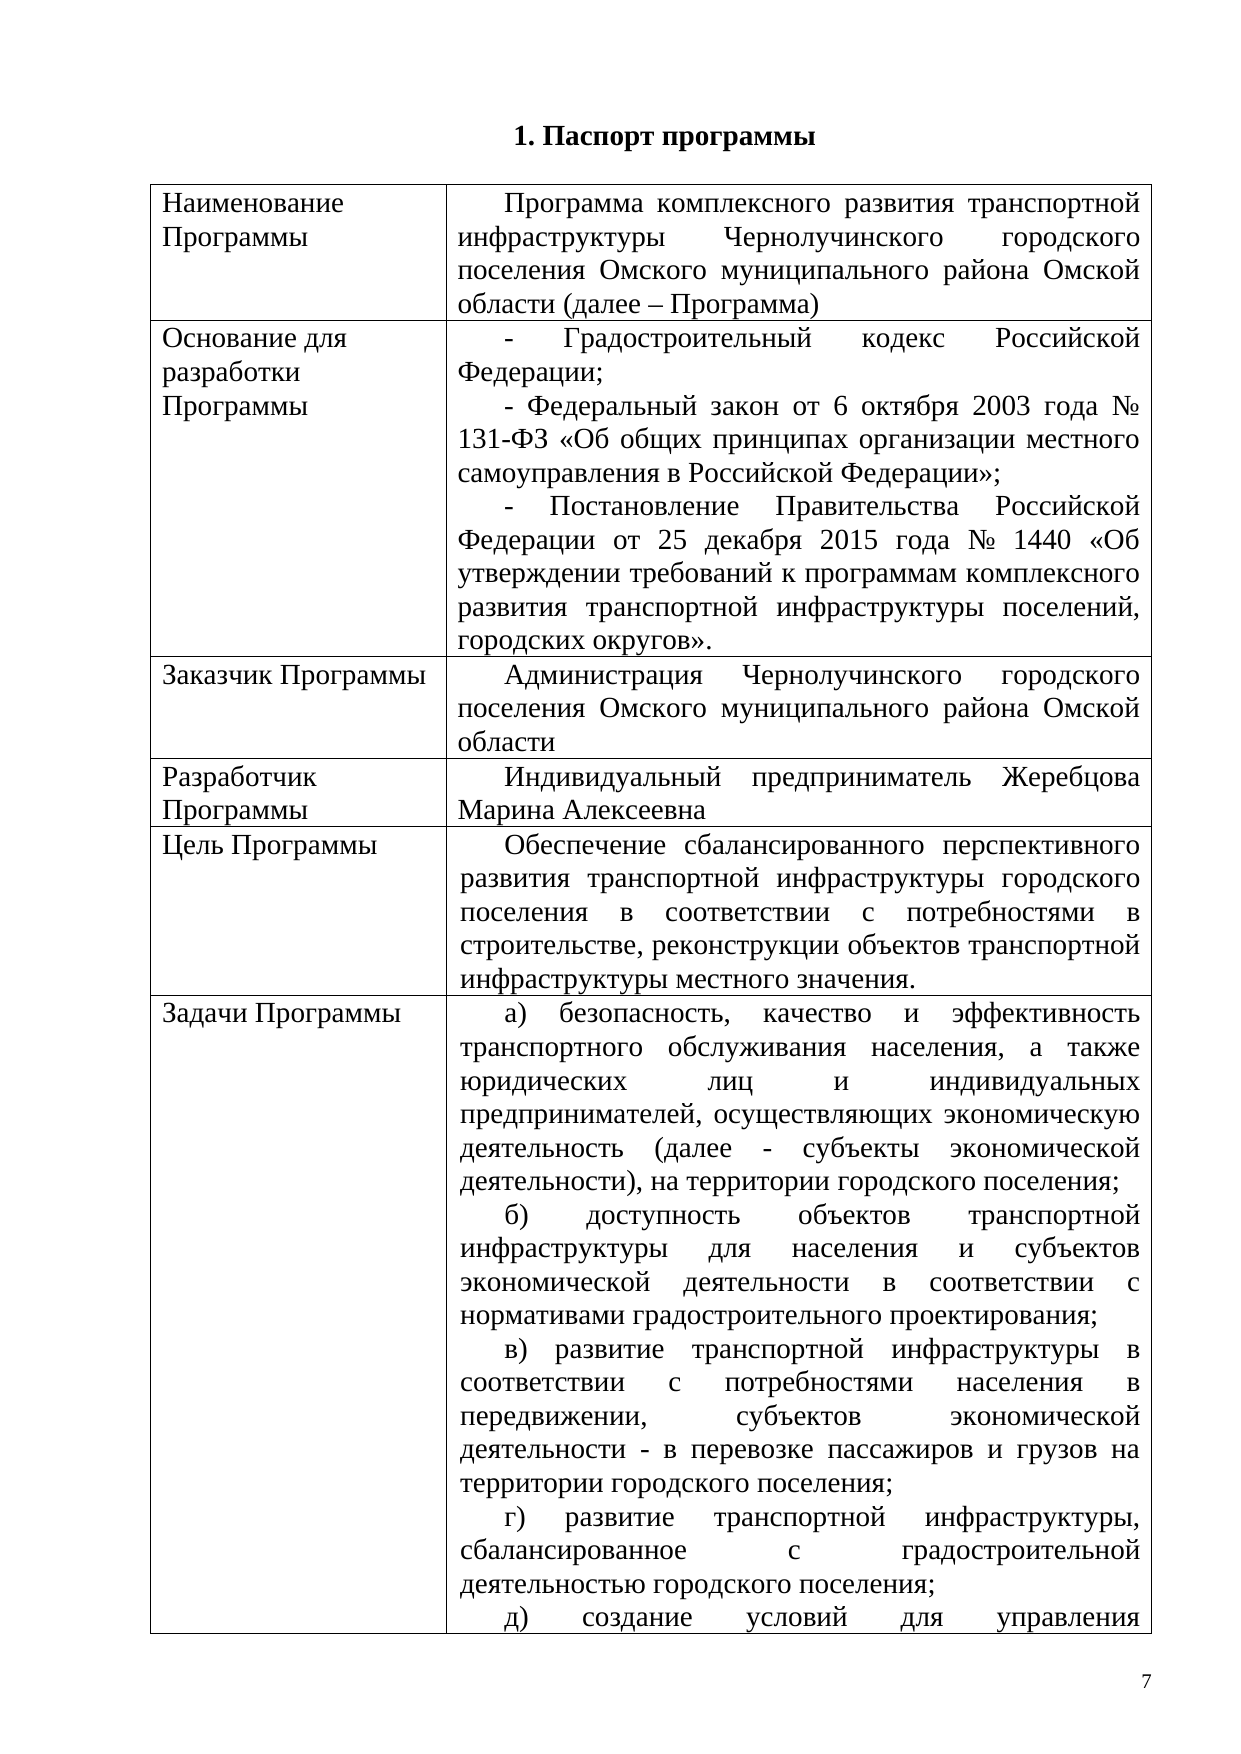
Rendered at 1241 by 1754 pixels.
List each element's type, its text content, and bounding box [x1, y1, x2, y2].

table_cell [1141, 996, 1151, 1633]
table_cell Заказчик Программы [151, 657, 446, 758]
table_cell Задачи Программы [151, 996, 446, 1633]
table_cell Основание для разработки Программы [151, 321, 446, 656]
table_cell Цель Программы [151, 827, 446, 994]
table_header Программа комплексного развития транспортной инфраструктуры Чернолучинского городского поселения Омского муниципального района Омской области (далее – Программа) [447, 185, 1151, 319]
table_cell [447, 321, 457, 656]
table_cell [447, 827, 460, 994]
table_cell Индивидуальный предприниматель Жеребцова Марина Алексеевна [447, 759, 1151, 826]
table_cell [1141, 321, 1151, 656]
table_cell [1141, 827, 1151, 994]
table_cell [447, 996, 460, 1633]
table_cell Разработчик Программы [151, 759, 446, 826]
table_cell Администрация Чернолучинского городского поселения Омского муниципального района Омской области [447, 657, 1151, 758]
table_header Наименование Программы [151, 185, 446, 319]
text 1. Паспорт программы [177, 118, 1152, 152]
